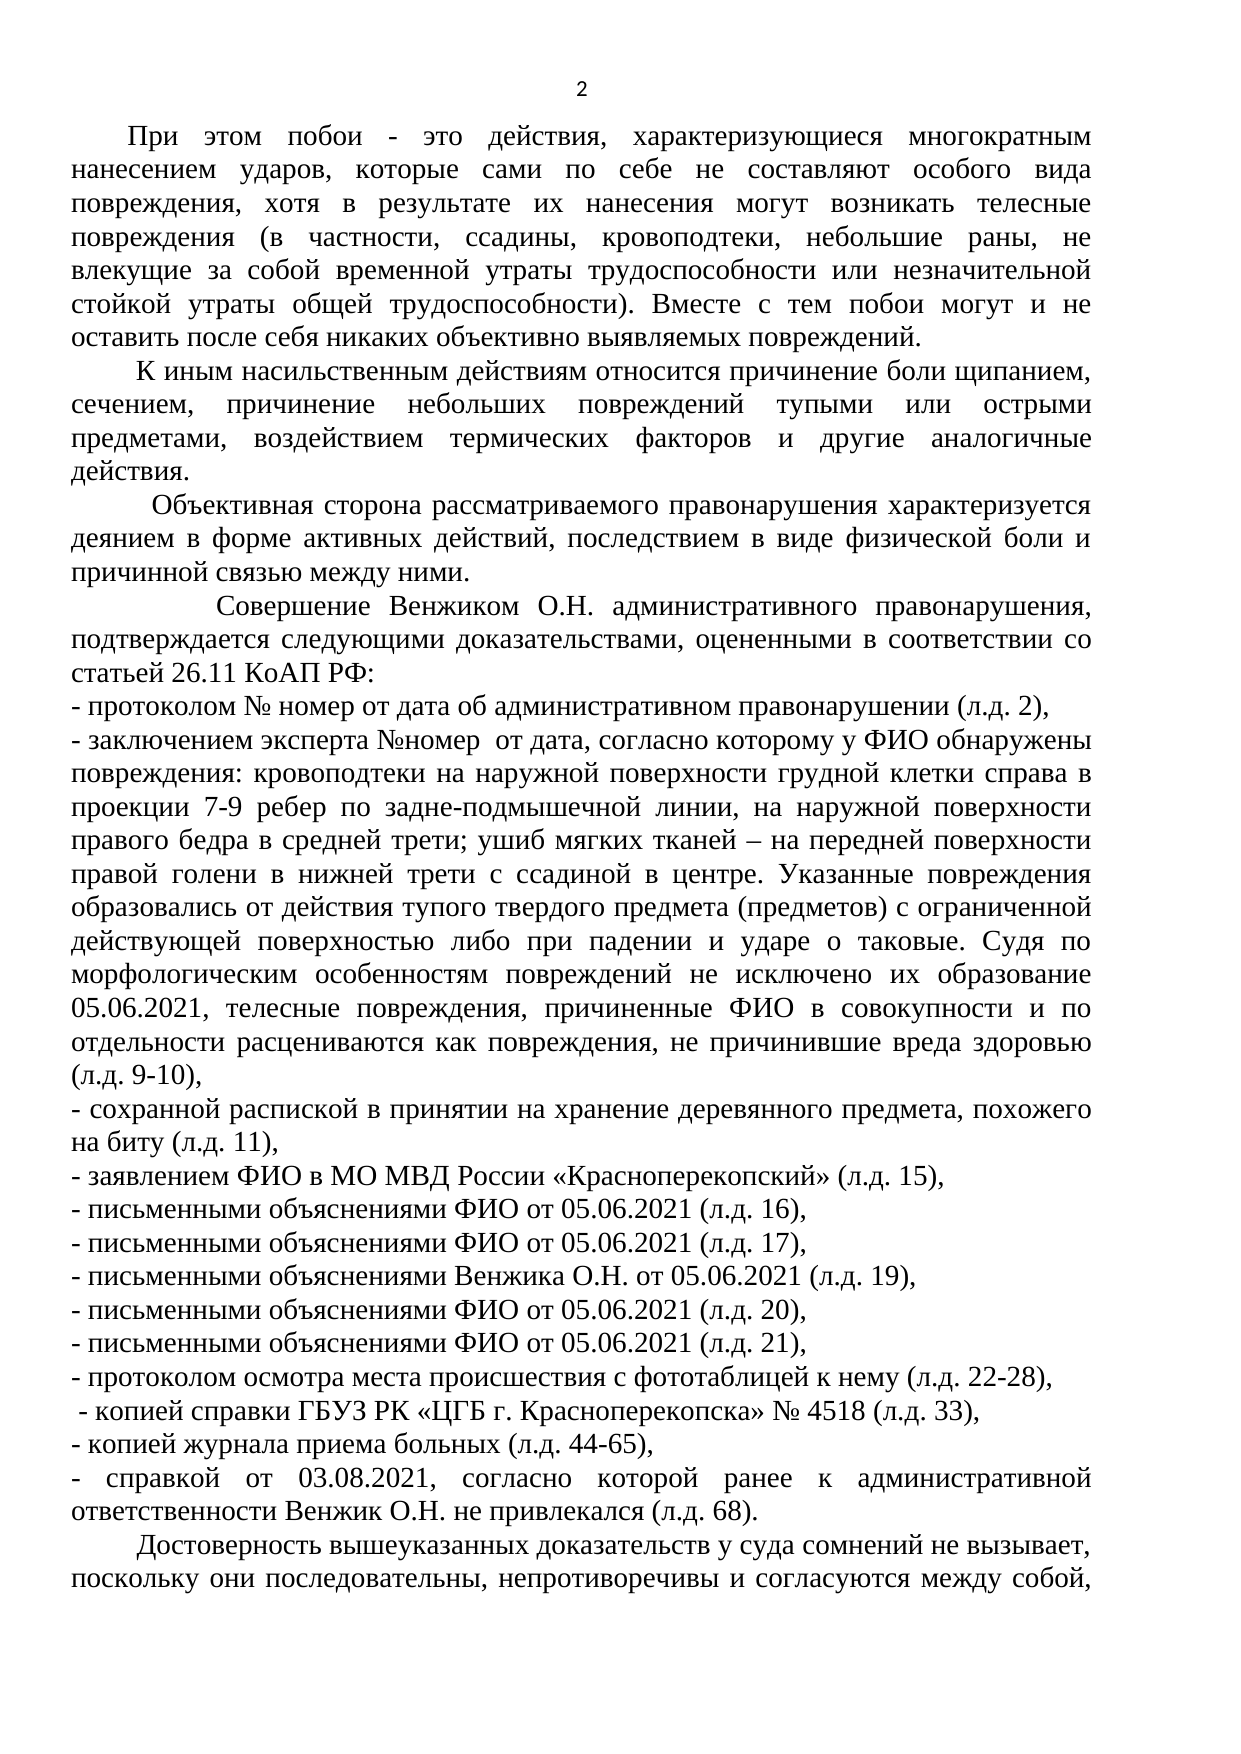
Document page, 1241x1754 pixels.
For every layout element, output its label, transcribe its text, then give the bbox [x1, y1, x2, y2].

text - сохранной распиской в принятии на хранение деревянного предмета, похожего на биту (л.д. 11), [71, 1091, 1092, 1158]
text Совершение Венжиком О.Н. административного правонарушения, подтверждается следующими доказательствами, оцененными в соответствии со статьей 26.11 КоАП РФ: [71, 588, 1092, 688]
text - копией справки ГБУЗ РК «ЦГБ г. Красноперекопска» № 4518 (л.д. 33), [71, 1393, 1092, 1426]
text - заключением эксперта №номер от дата, согласно которому у ФИО обнаружены повреждения: кровоподтеки на наружной поверхности грудной клетки справа в проекции 7-9 ребер по задне-подмышечной линии, на наружной поверхности правого бедра в средней трети; ушиб мягких тканей – на передней поверхности правой голени в нижней трети с ссадиной в центре. Указанные повреждения образовались от действия тупого твердого предмета (предметов) с ограниченной действующей поверхностью либо при падении и ударе о таковые. Судя по морфологическим особенностям повреждений не исключено их образование 05.06.2021, телесные повреждения, причиненные ФИО в совокупности и по отдельности расцениваются как повреждения, не причинившие вреда здоровью (л.д. 9-10), [71, 722, 1092, 1091]
text К иным насильственным действиям относится причинение боли щипанием, сечением, причинение небольших повреждений тупыми или острыми предметами, воздействием термических факторов и другие аналогичные действия. [71, 353, 1092, 487]
text - протоколом осмотра места происшествия с фототаблицей к нему (л.д. 22-28), [71, 1359, 1092, 1393]
text Объективная сторона рассматриваемого правонарушения характеризуется деянием в форме активных действий, последствием в виде физической боли и причинной связью между ними. [71, 487, 1092, 588]
text - письменными объяснениями ФИО от 05.06.2021 (л.д. 20), [71, 1292, 1092, 1326]
text - письменными объяснениями Венжика О.Н. от 05.06.2021 (л.д. 19), [71, 1258, 1092, 1292]
text - письменными объяснениями ФИО от 05.06.2021 (л.д. 16), [71, 1191, 1092, 1225]
text - справкой от 03.08.2021, согласно которой ранее к административной ответственности Венжик О.Н. не привлекался (л.д. 68). [71, 1460, 1092, 1527]
text При этом побои - это действия, характеризующиеся многократным нанесением ударов, которые сами по себе не составляют особого вида повреждения, хотя в результате их нанесения могут возникать телесные повреждения (в частности, ссадины, кровоподтеки, небольшие раны, не влекущие за собой временной утраты трудоспособности или незначительной стойкой утраты общей трудоспособности). Вместе с тем побои могут и не оставить после себя никаких объективно выявляемых повреждений. [71, 118, 1092, 353]
text - письменными объяснениями ФИО от 05.06.2021 (л.д. 21), [71, 1326, 1092, 1359]
text - протоколом № номер от дата об административном правонарушении (л.д. 2), [71, 688, 1092, 722]
text - заявлением ФИО в МО МВД России «Красноперекопский» (л.д. 15), [71, 1158, 1092, 1191]
text - письменными объяснениями ФИО от 05.06.2021 (л.д. 17), [71, 1225, 1092, 1258]
text - копией журнала приема больных (л.д. 44-65), [71, 1426, 1092, 1460]
